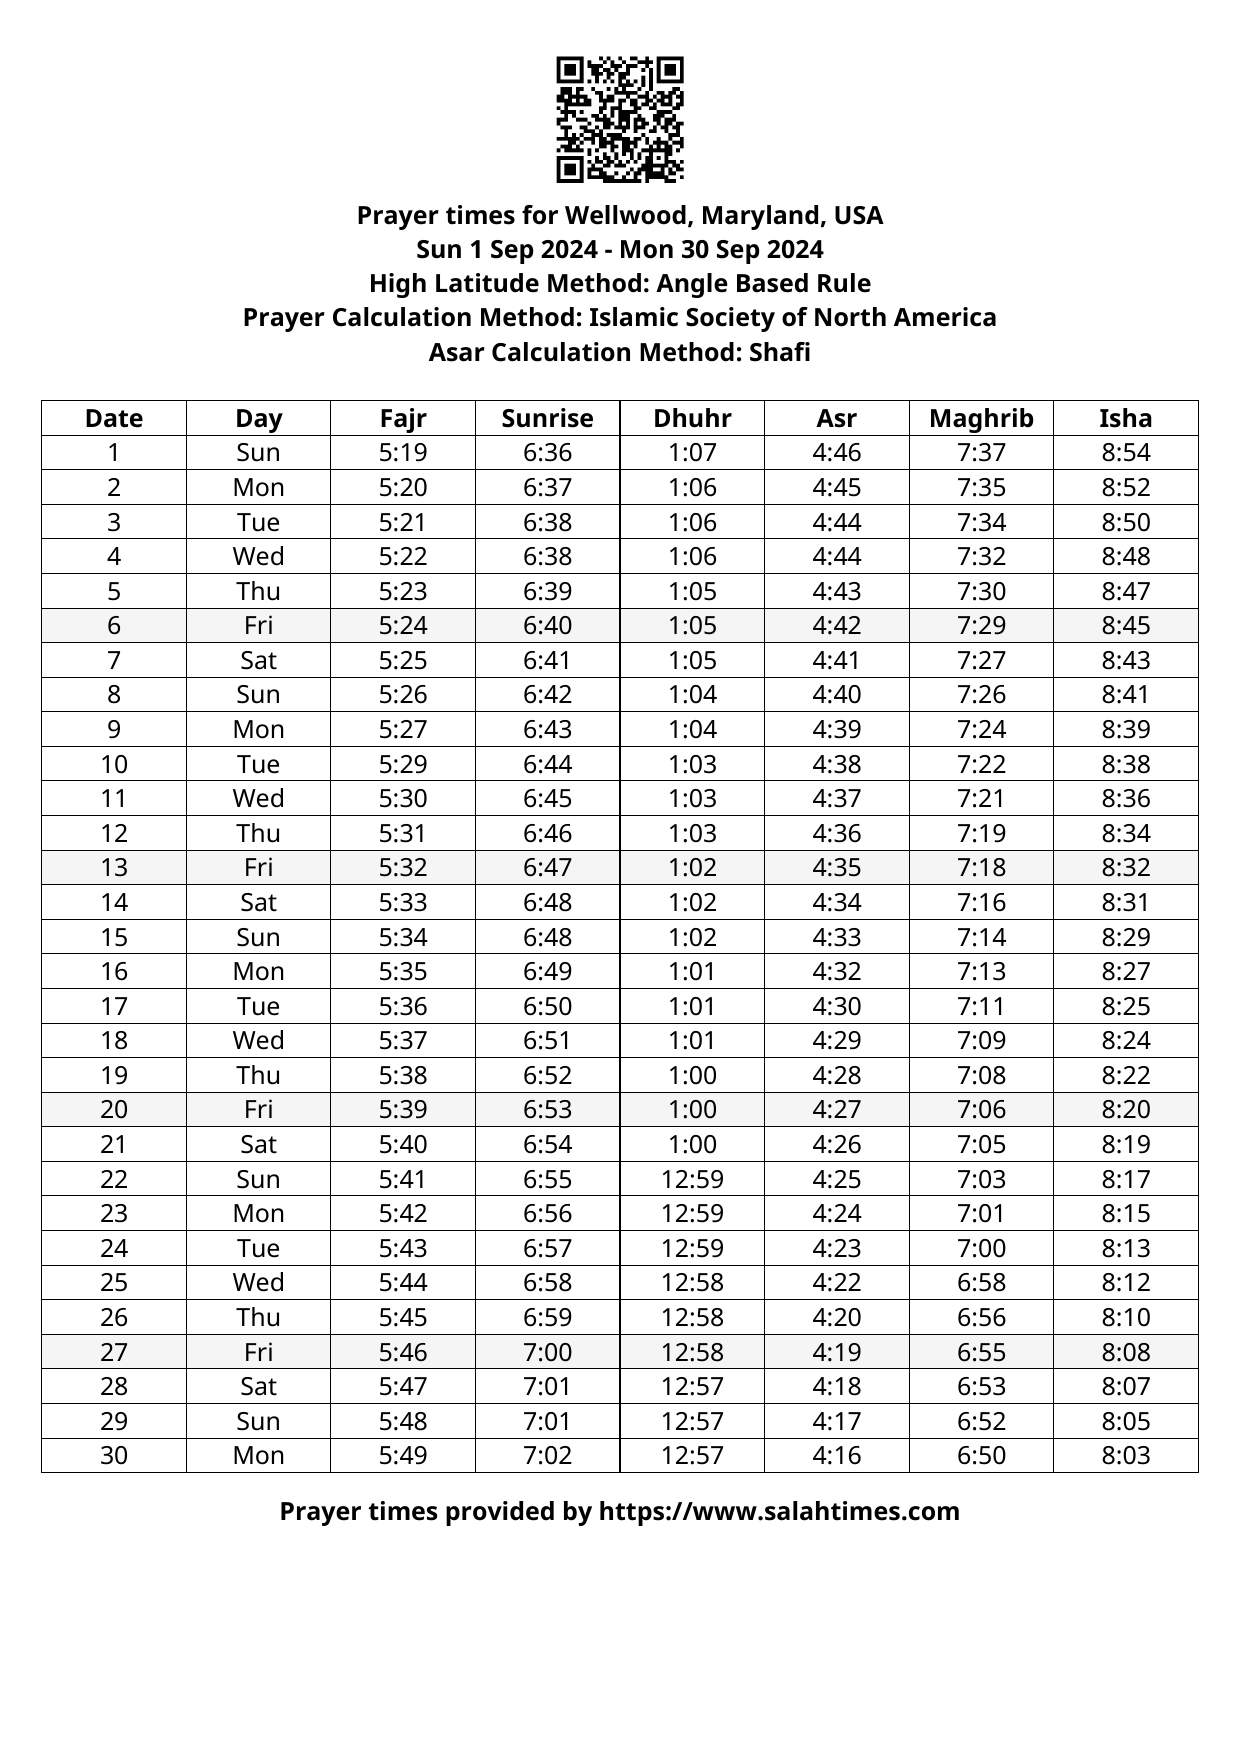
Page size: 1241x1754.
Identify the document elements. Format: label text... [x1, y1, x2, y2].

table_cell 9 [42, 712, 186, 746]
table_cell 8:24 [1054, 1024, 1198, 1057]
table_cell 7:30 [910, 574, 1053, 607]
table_cell 5:49 [331, 1439, 475, 1472]
table_cell 7:14 [910, 920, 1053, 953]
table_cell 4:29 [765, 1024, 909, 1057]
table_cell Wed [187, 1266, 330, 1299]
table_cell 1:02 [621, 851, 764, 884]
table_cell 1:00 [621, 1058, 764, 1092]
table_cell 8:05 [1054, 1404, 1198, 1437]
table_cell 5:35 [331, 954, 475, 988]
table_cell 6:47 [476, 851, 619, 884]
table_cell Thu [187, 816, 330, 849]
table_cell 4:38 [765, 747, 909, 780]
table_cell 1:03 [621, 747, 764, 780]
table_cell 7:29 [910, 609, 1053, 642]
table_cell 12:59 [621, 1196, 764, 1230]
table_cell Mon [187, 470, 330, 504]
table_cell 6:52 [910, 1404, 1053, 1437]
table_header Isha [1054, 401, 1198, 434]
table_cell Wed [187, 539, 330, 573]
table_cell 1:02 [621, 885, 764, 919]
table_cell 4:35 [765, 851, 909, 884]
table_cell 8:10 [1054, 1300, 1198, 1334]
table_cell 8:13 [1054, 1231, 1198, 1264]
table_cell 4 [42, 539, 186, 573]
table_cell 5:22 [331, 539, 475, 573]
table_cell Fri [187, 1093, 330, 1126]
table_cell Tue [187, 1231, 330, 1264]
table_cell 28 [42, 1369, 186, 1403]
table_cell 12:57 [621, 1404, 764, 1437]
table_cell 7:01 [910, 1196, 1053, 1230]
table_cell 16 [42, 954, 186, 988]
table_cell Sun [187, 678, 330, 711]
table_header Sunrise [476, 401, 619, 434]
table_cell Thu [187, 574, 330, 607]
table_cell 4:45 [765, 470, 909, 504]
table_cell Sat [187, 1369, 330, 1403]
table_cell 8:20 [1054, 1093, 1198, 1126]
table_cell Sun [187, 436, 330, 469]
table_cell 5:39 [331, 1093, 475, 1126]
table_cell 6:44 [476, 747, 619, 780]
table_cell 8:25 [1054, 989, 1198, 1022]
table_cell Sat [187, 885, 330, 919]
table_cell Mon [187, 954, 330, 988]
table_cell 7:34 [910, 505, 1053, 538]
table_cell 8:31 [1054, 885, 1198, 919]
table_cell 6:37 [476, 470, 619, 504]
table_cell Thu [187, 1058, 330, 1092]
table_cell 7:26 [910, 678, 1053, 711]
table_cell 6:53 [476, 1093, 619, 1126]
table_cell 8:29 [1054, 920, 1198, 953]
table_header Day [187, 401, 330, 434]
table_cell 4:24 [765, 1196, 909, 1230]
table_cell 13 [42, 851, 186, 884]
table_cell 6:59 [476, 1300, 619, 1334]
table_cell 8:50 [1054, 505, 1198, 538]
table_cell 4:30 [765, 989, 909, 1022]
table_cell 5:24 [331, 609, 475, 642]
table_cell 8:03 [1054, 1439, 1198, 1472]
table_cell 5:40 [331, 1127, 475, 1161]
table_cell 4:20 [765, 1300, 909, 1334]
table_cell 6:43 [476, 712, 619, 746]
table_cell 4:23 [765, 1231, 909, 1264]
table_cell 1:00 [621, 1093, 764, 1126]
table_cell 8:47 [1054, 574, 1198, 607]
table_cell 15 [42, 920, 186, 953]
table_cell 26 [42, 1300, 186, 1334]
table_cell 5:37 [331, 1024, 475, 1057]
table_cell Tue [187, 747, 330, 780]
table_cell 1:01 [621, 989, 764, 1022]
table_cell 10 [42, 747, 186, 780]
table_cell 8:43 [1054, 643, 1198, 677]
table_cell Wed [187, 1024, 330, 1057]
table_cell 8:52 [1054, 470, 1198, 504]
table_cell 7:03 [910, 1162, 1053, 1195]
table_cell Thu [187, 1300, 330, 1334]
table_cell 5:25 [331, 643, 475, 677]
table_cell 4:18 [765, 1369, 909, 1403]
table_cell 1:01 [621, 1024, 764, 1057]
table_cell 6:41 [476, 643, 619, 677]
table_cell Wed [187, 781, 330, 815]
table_cell 5:36 [331, 989, 475, 1022]
table_cell Sun [187, 920, 330, 953]
table_cell 5:38 [331, 1058, 475, 1092]
table_cell 17 [42, 989, 186, 1022]
table_cell 29 [42, 1404, 186, 1437]
table_cell 6:42 [476, 678, 619, 711]
table_cell 19 [42, 1058, 186, 1092]
table_cell 1:05 [621, 609, 764, 642]
table_cell 6:46 [476, 816, 619, 849]
table_cell 1:04 [621, 712, 764, 746]
text Sun 1 Sep 2024 - Mon 30 Sep 2024 [42, 232, 1198, 266]
table_cell 7:16 [910, 885, 1053, 919]
table_cell Sat [187, 643, 330, 677]
table_cell 5:27 [331, 712, 475, 746]
table_cell Mon [187, 712, 330, 746]
table_cell 4:25 [765, 1162, 909, 1195]
table_cell 12:59 [621, 1162, 764, 1195]
table_cell 7:27 [910, 643, 1053, 677]
table_cell 27 [42, 1335, 186, 1368]
text Prayer Calculation Method: Islamic Society of North America [42, 300, 1198, 334]
table_cell 7:08 [910, 1058, 1053, 1092]
table_cell 7:32 [910, 539, 1053, 573]
text Prayer times for Wellwood, Maryland, USA [42, 198, 1198, 232]
table_cell 8:19 [1054, 1127, 1198, 1161]
table_cell 7:01 [476, 1404, 619, 1437]
table_cell 8:07 [1054, 1369, 1198, 1403]
table_cell 6:55 [476, 1162, 619, 1195]
table_cell 8:08 [1054, 1335, 1198, 1368]
table_cell 5:43 [331, 1231, 475, 1264]
table_cell 8:22 [1054, 1058, 1198, 1092]
table_cell 7:01 [476, 1369, 619, 1403]
table_cell 30 [42, 1439, 186, 1472]
table_cell 12:58 [621, 1300, 764, 1334]
table_cell 4:16 [765, 1439, 909, 1472]
table_cell 3 [42, 505, 186, 538]
table_cell 7:05 [910, 1127, 1053, 1161]
table_cell Sun [187, 1404, 330, 1437]
table_header Dhuhr [621, 401, 764, 434]
table_cell 7:13 [910, 954, 1053, 988]
table_cell 4:44 [765, 539, 909, 573]
table_cell Fri [187, 851, 330, 884]
table_cell 8:17 [1054, 1162, 1198, 1195]
table_cell 5 [42, 574, 186, 607]
table_cell 8:48 [1054, 539, 1198, 573]
table_header Date [42, 401, 186, 434]
table_cell 6:48 [476, 920, 619, 953]
table_cell 4:27 [765, 1093, 909, 1126]
table_cell 12:57 [621, 1439, 764, 1472]
table_cell 6:40 [476, 609, 619, 642]
table_cell 4:17 [765, 1404, 909, 1437]
table_cell 6:45 [476, 781, 619, 815]
table_cell Fri [187, 1335, 330, 1368]
table_cell 5:34 [331, 920, 475, 953]
table_cell 6:58 [476, 1266, 619, 1299]
table_cell 6:50 [910, 1439, 1053, 1472]
table_header Fajr [331, 401, 475, 434]
table_cell 4:44 [765, 505, 909, 538]
table_cell 25 [42, 1266, 186, 1299]
table_cell 4:43 [765, 574, 909, 607]
table_cell Sun [187, 1162, 330, 1195]
picture [542, 41, 699, 198]
table_cell 5:48 [331, 1404, 475, 1437]
table_cell 5:19 [331, 436, 475, 469]
table_cell 7:18 [910, 851, 1053, 884]
table_cell 7 [42, 643, 186, 677]
table_cell 5:46 [331, 1335, 475, 1368]
table_cell 1:04 [621, 678, 764, 711]
table_cell 6:50 [476, 989, 619, 1022]
table_cell 4:46 [765, 436, 909, 469]
table_cell 20 [42, 1093, 186, 1126]
table_cell 1:06 [621, 470, 764, 504]
table_cell 4:39 [765, 712, 909, 746]
table_cell 4:26 [765, 1127, 909, 1161]
table_cell 6:48 [476, 885, 619, 919]
text Prayer times provided by https://www.salahtimes.com [42, 1494, 1198, 1528]
table_cell 5:33 [331, 885, 475, 919]
table_cell 4:22 [765, 1266, 909, 1299]
table_cell 6 [42, 609, 186, 642]
table_cell 1:06 [621, 539, 764, 573]
table_cell 5:20 [331, 470, 475, 504]
table_cell 8:36 [1054, 781, 1198, 815]
table_cell 4:34 [765, 885, 909, 919]
table_cell Mon [187, 1196, 330, 1230]
table_cell 6:38 [476, 505, 619, 538]
table_cell 4:28 [765, 1058, 909, 1092]
table_cell 4:33 [765, 920, 909, 953]
table_cell 7:22 [910, 747, 1053, 780]
table_cell 5:47 [331, 1369, 475, 1403]
table_cell 4:19 [765, 1335, 909, 1368]
table_cell 7:00 [910, 1231, 1053, 1264]
table_cell 12:59 [621, 1231, 764, 1264]
table_cell 5:31 [331, 816, 475, 849]
table_cell 5:45 [331, 1300, 475, 1334]
table_cell 14 [42, 885, 186, 919]
table_cell 8 [42, 678, 186, 711]
table_cell 8:54 [1054, 436, 1198, 469]
table_cell 5:44 [331, 1266, 475, 1299]
table_cell 12 [42, 816, 186, 849]
table_cell 7:00 [476, 1335, 619, 1368]
table_cell 6:56 [476, 1196, 619, 1230]
table_cell Tue [187, 989, 330, 1022]
table_cell 7:21 [910, 781, 1053, 815]
table_cell 4:42 [765, 609, 909, 642]
table_cell 7:11 [910, 989, 1053, 1022]
table_cell 1:03 [621, 816, 764, 849]
table_cell 6:36 [476, 436, 619, 469]
table_cell 8:34 [1054, 816, 1198, 849]
table_cell 6:53 [910, 1369, 1053, 1403]
table_cell 7:24 [910, 712, 1053, 746]
table_cell 5:26 [331, 678, 475, 711]
table_cell Mon [187, 1439, 330, 1472]
table_cell 8:12 [1054, 1266, 1198, 1299]
table_cell 6:49 [476, 954, 619, 988]
table_cell 4:37 [765, 781, 909, 815]
table_cell 4:36 [765, 816, 909, 849]
table_cell 7:35 [910, 470, 1053, 504]
table_cell 1:07 [621, 436, 764, 469]
table_cell 7:37 [910, 436, 1053, 469]
table_cell 6:52 [476, 1058, 619, 1092]
table_cell 4:32 [765, 954, 909, 988]
table_cell 12:58 [621, 1335, 764, 1368]
table_cell 4:40 [765, 678, 909, 711]
table_cell 6:57 [476, 1231, 619, 1264]
table_cell 5:23 [331, 574, 475, 607]
table_cell 7:06 [910, 1093, 1053, 1126]
table_cell 8:38 [1054, 747, 1198, 780]
table_cell 1 [42, 436, 186, 469]
table_cell 1:05 [621, 643, 764, 677]
table_cell 8:39 [1054, 712, 1198, 746]
table_cell 6:38 [476, 539, 619, 573]
table_cell Tue [187, 505, 330, 538]
table_cell 1:02 [621, 920, 764, 953]
text High Latitude Method: Angle Based Rule [42, 266, 1198, 300]
table_cell 7:19 [910, 816, 1053, 849]
table_cell 4:41 [765, 643, 909, 677]
table_cell 23 [42, 1196, 186, 1230]
table_cell 5:42 [331, 1196, 475, 1230]
table_cell Fri [187, 609, 330, 642]
table_cell 1:01 [621, 954, 764, 988]
table_cell 8:45 [1054, 609, 1198, 642]
table_cell 6:39 [476, 574, 619, 607]
table_cell 6:51 [476, 1024, 619, 1057]
table_cell 6:56 [910, 1300, 1053, 1334]
table_cell 18 [42, 1024, 186, 1057]
table_cell 2 [42, 470, 186, 504]
table_cell 5:32 [331, 851, 475, 884]
table_cell 22 [42, 1162, 186, 1195]
table_cell 7:02 [476, 1439, 619, 1472]
table_cell 6:55 [910, 1335, 1053, 1368]
table_cell 8:41 [1054, 678, 1198, 711]
text Asar Calculation Method: Shafi [42, 334, 1198, 368]
table_cell 21 [42, 1127, 186, 1161]
table_cell 12:58 [621, 1266, 764, 1299]
table_cell 7:09 [910, 1024, 1053, 1057]
table_cell 1:06 [621, 505, 764, 538]
table_cell 8:15 [1054, 1196, 1198, 1230]
table_cell 24 [42, 1231, 186, 1264]
table_cell 6:54 [476, 1127, 619, 1161]
table_cell 1:00 [621, 1127, 764, 1161]
table_header Maghrib [910, 401, 1053, 434]
table_cell 8:32 [1054, 851, 1198, 884]
table_cell 12:57 [621, 1369, 764, 1403]
table_cell 1:05 [621, 574, 764, 607]
table_cell 1:03 [621, 781, 764, 815]
table_cell 5:21 [331, 505, 475, 538]
table_cell 11 [42, 781, 186, 815]
table_cell Sat [187, 1127, 330, 1161]
table_cell 5:30 [331, 781, 475, 815]
table_header Asr [765, 401, 909, 434]
table_cell 6:58 [910, 1266, 1053, 1299]
table_cell 5:41 [331, 1162, 475, 1195]
table_cell 5:29 [331, 747, 475, 780]
table_cell 8:27 [1054, 954, 1198, 988]
